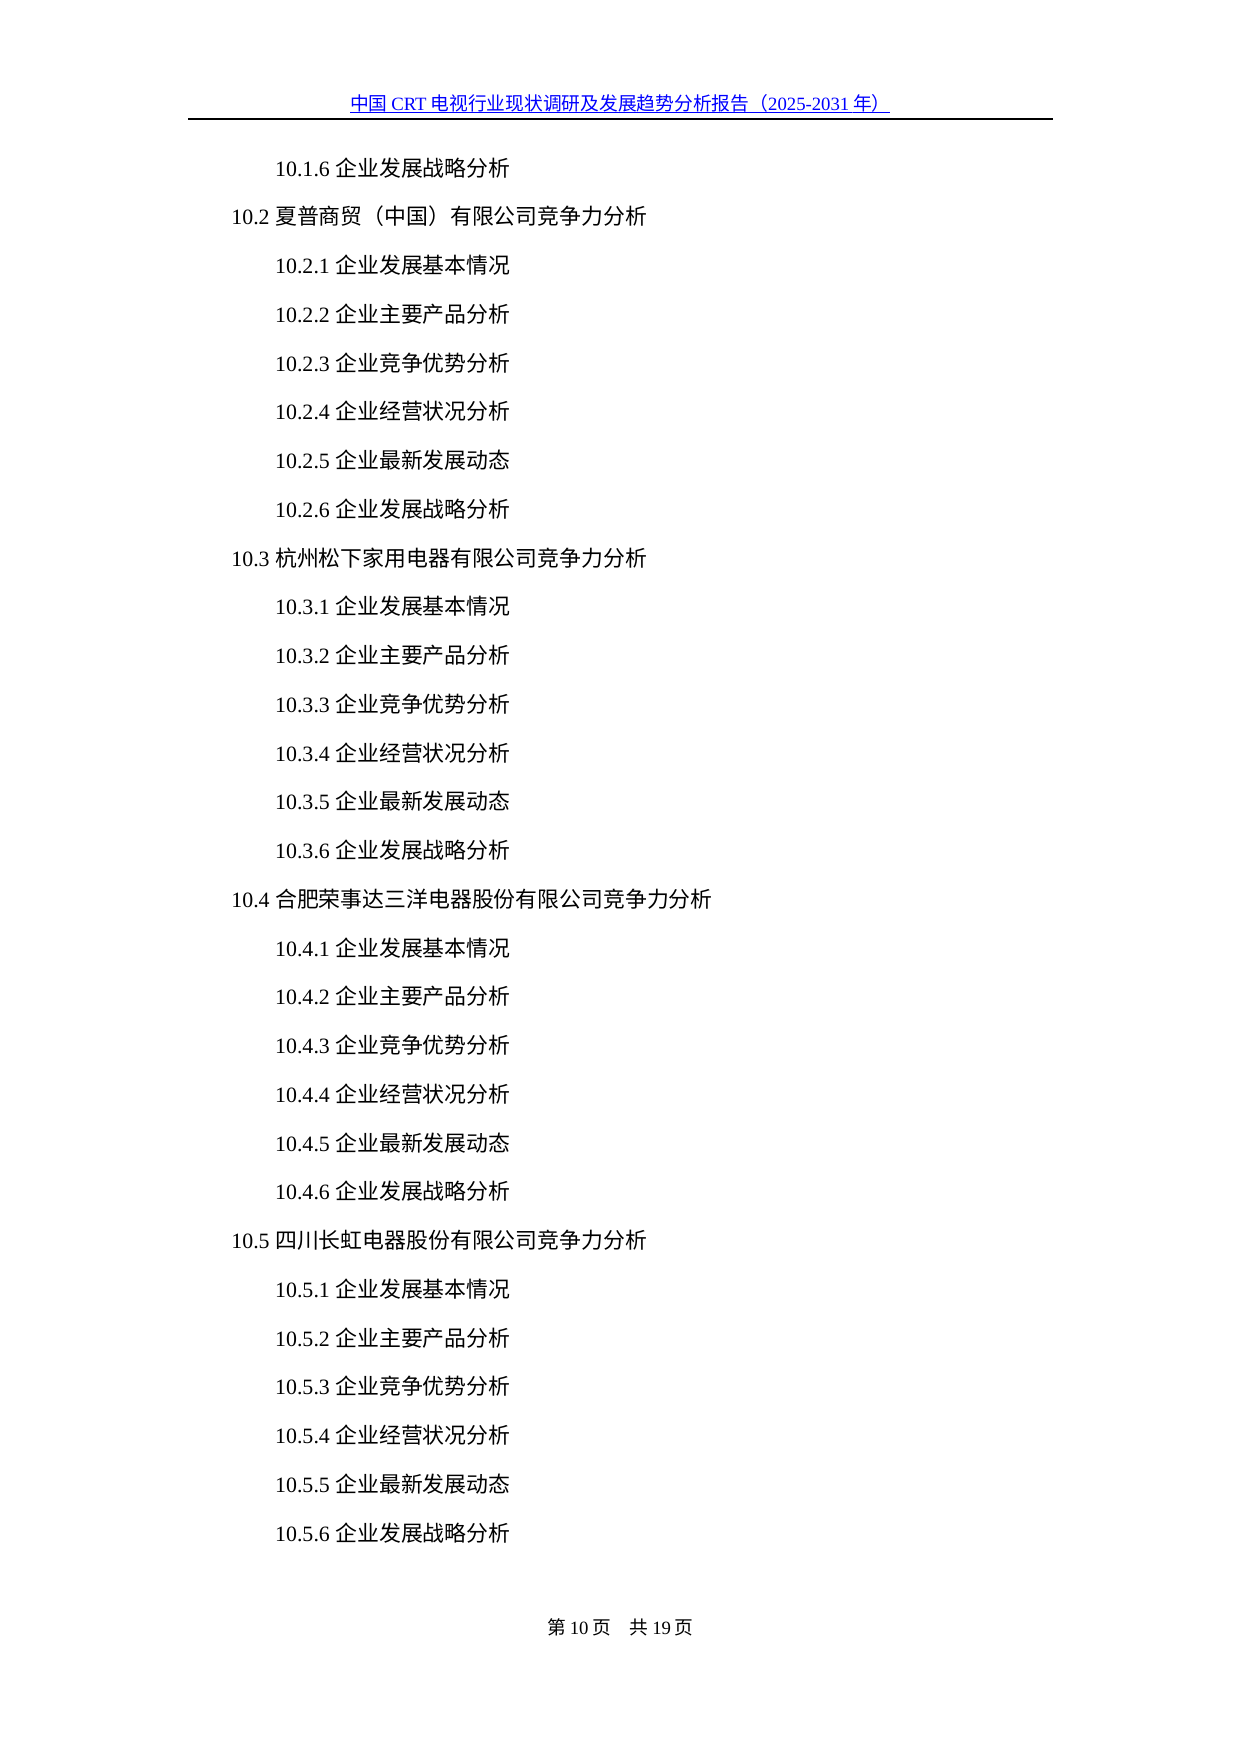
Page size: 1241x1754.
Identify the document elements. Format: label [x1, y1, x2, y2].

text [187, 150, 1053, 1548]
